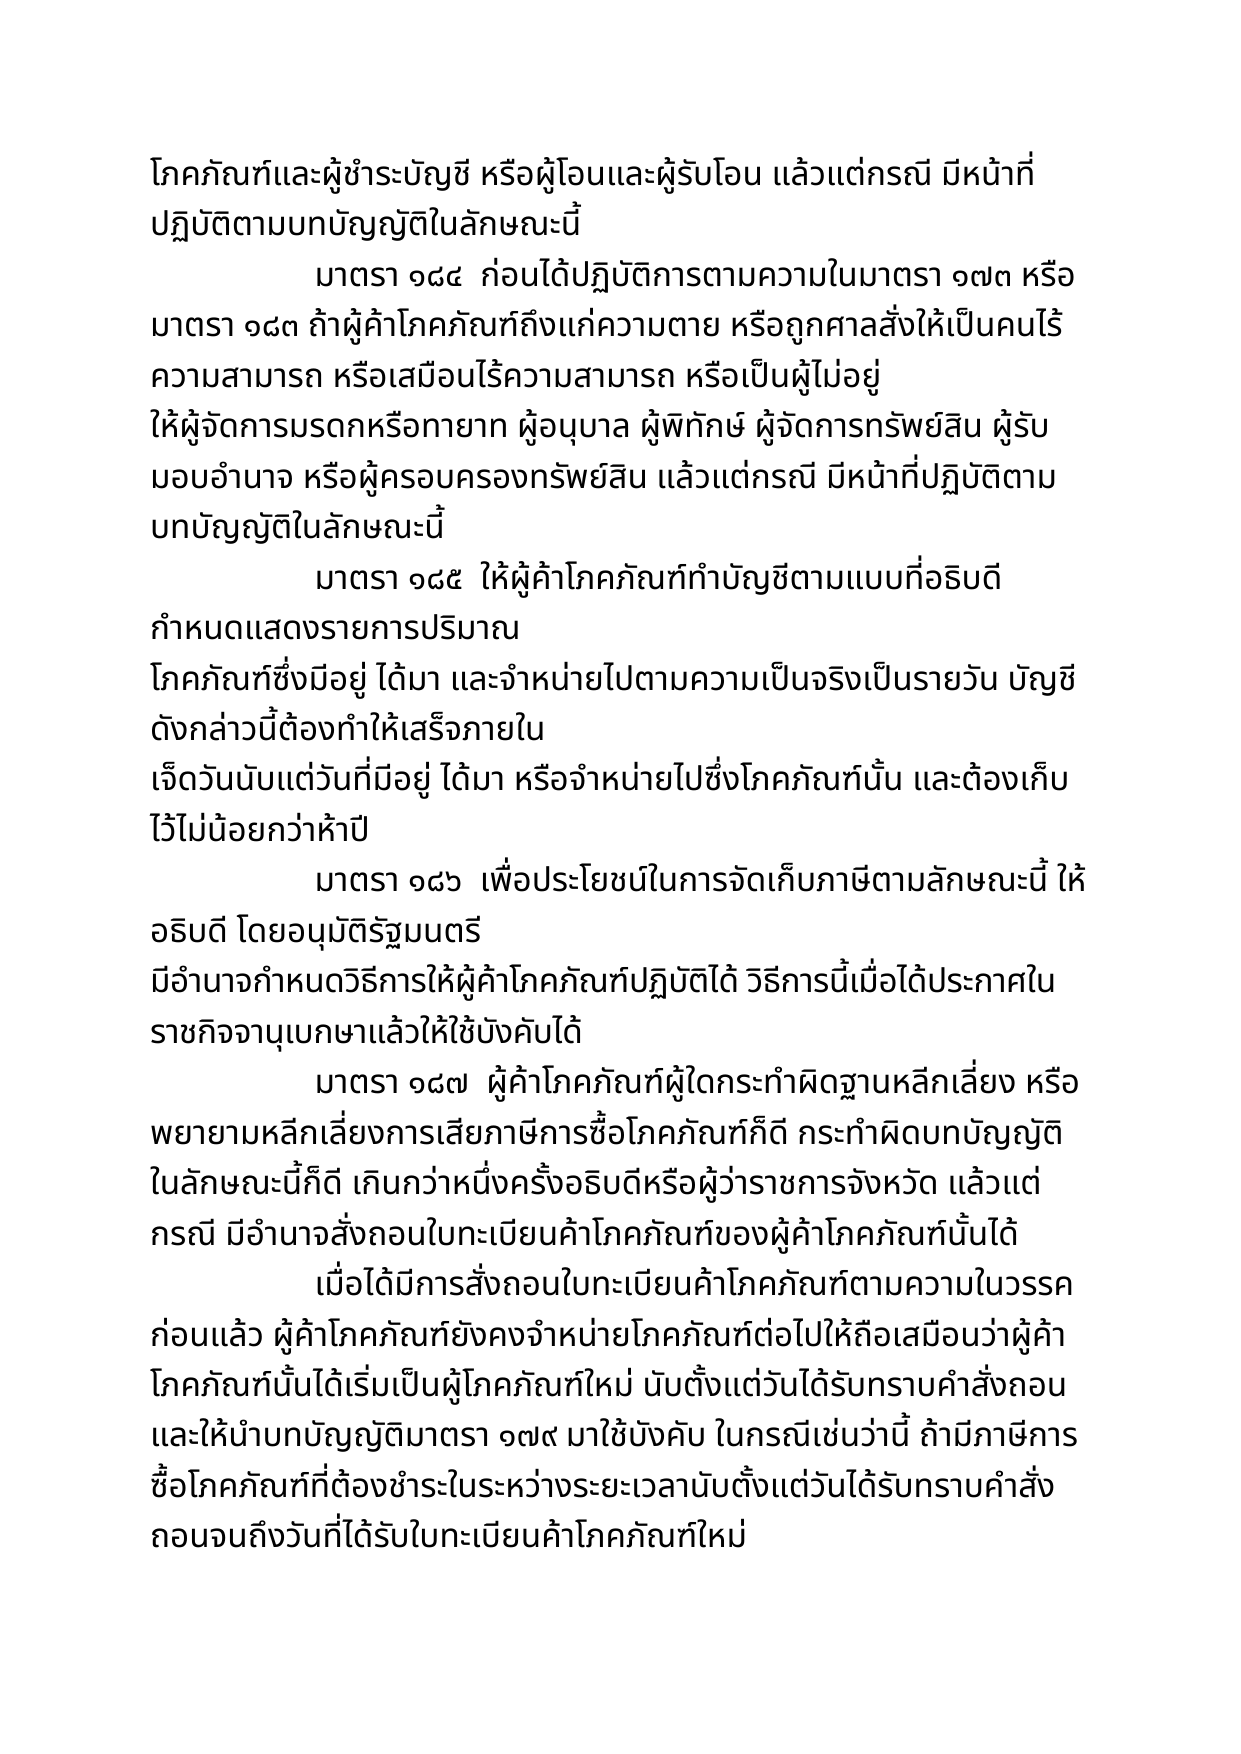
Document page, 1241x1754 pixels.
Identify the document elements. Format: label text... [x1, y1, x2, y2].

text มาตรา ๑๘๗ ผู้ค้าโภคภัณฑ์ผู้ใดกระทำผิดฐานหลีกเลี่ยง หรือพยายามหลีกเลี่ยงการเสียภาษีการซื้อโภคภัณฑ์ก็ดี กระทำผิดบทบัญญัติในลักษณะนี้ก็ดี เกินกว่าหนึ่งครั้งอธิบดีหรือผู้ว่าราชการจังหวัด แล้วแต่กรณี มีอำนาจสั่งถอนใบทะเบียนค้าโภคภัณฑ์ของผู้ค้าโภคภัณฑ์นั้นได้ [150, 1058, 1090, 1260]
text มาตรา ๑๘๕ ให้ผู้ค้าโภคภัณฑ์ทำบัญชีตามแบบที่อธิบดีกำหนดแสดงรายการปริมาณ โภคภัณฑ์ซึ่งมีอยู่ ได้มา และจำหน่ายไปตามความเป็นจริงเป็นรายวัน บัญชีดังกล่าวนี้ต้องทำให้เสร็จภายใน เจ็ดวันนับแต่วันที่มีอยู่ ได้มา หรือจำหน่ายไปซึ่งโภคภัณฑ์นั้น และต้องเก็บไว้ไม่น้อยกว่าห้าปี [150, 553, 1090, 856]
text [150, 150, 1090, 251]
text มาตรา ๑๘๖ เพื่อประโยชน์ในการจัดเก็บภาษีตามลักษณะนี้ ให้อธิบดี โดยอนุมัติรัฐมนตรี มีอำนาจกำหนดวิธีการให้ผู้ค้าโภคภัณฑ์ปฏิบัติได้ วิธีการนี้เมื่อได้ประกาศในราชกิจจานุเบกษาแล้วให้ใช้บังคับได้ [150, 856, 1090, 1058]
text มาตรา ๑๘๔ ก่อนได้ปฏิบัติการตามความในมาตรา ๑๗๓ หรือมาตรา ๑๘๓ ถ้าผู้ค้าโภคภัณฑ์ถึงแก่ความตาย หรือถูกศาลสั่งให้เป็นคนไร้ความสามารถ หรือเสมือนไร้ความสามารถ หรือเป็นผู้ไม่อยู่ ให้ผู้จัดการมรดกหรือทายาท ผู้อนุบาล ผู้พิทักษ์ ผู้จัดการทรัพย์สิน ผู้รับมอบอำนาจ หรือผู้ครอบครองทรัพย์สิน แล้วแต่กรณี มีหน้าที่ปฏิบัติตามบทบัญญัติในลักษณะนี้ [150, 251, 1090, 553]
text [150, 1260, 1090, 1563]
